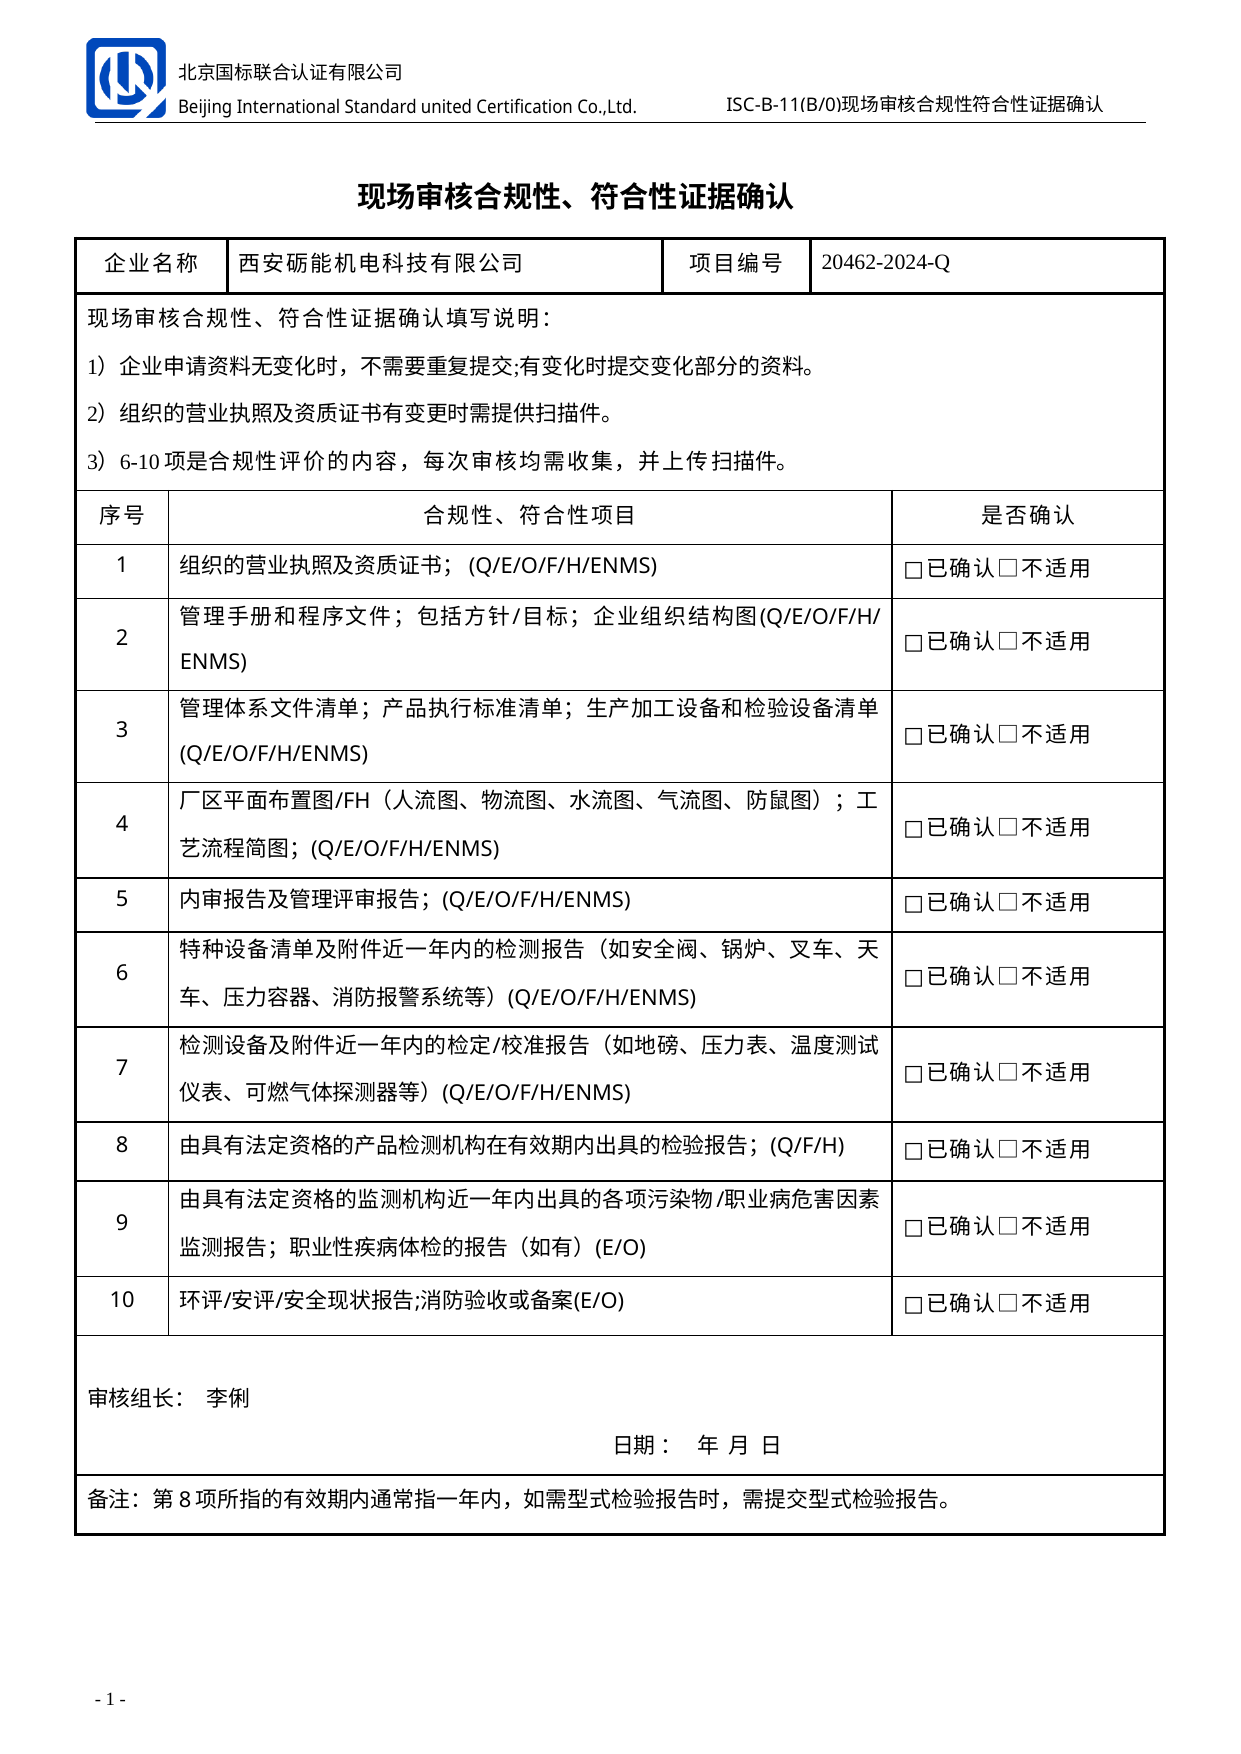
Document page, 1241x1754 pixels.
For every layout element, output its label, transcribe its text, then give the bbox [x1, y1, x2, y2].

table_header 20462-2024-Q [812, 240, 1163, 292]
table_header 企业名称 [77, 240, 226, 292]
table_cell 10 [77, 1277, 168, 1334]
table_cell 组织的营业执照及资质证书； (Q/E/O/F/H/ENMS) [169, 545, 891, 597]
table_cell 1 [77, 545, 168, 597]
table_cell 是否确认 [893, 491, 1163, 543]
table_cell 3 [77, 691, 168, 782]
table_cell 8 [77, 1123, 168, 1180]
table_header 西安砺能机电科技有限公司 [229, 240, 661, 292]
table_cell 9 [77, 1182, 168, 1276]
table_cell 内审报告及管理评审报告；(Q/E/O/F/H/ENMS) [169, 879, 891, 931]
table_cell 厂区平面布置图/FH（人流图、物流图、水流图、气流图、防鼠图）；工艺流程简图；(Q/E/O/F/H/ENMS) [169, 783, 891, 877]
table_cell 6 [77, 933, 168, 1026]
table_cell 管理体系文件清单；产品执行标准清单；生产加工设备和检验设备清单(Q/E/O/F/H/ENMS) [169, 691, 891, 782]
table_cell 审核组长： 李俐 日期 ： 年 月 日 [77, 1336, 1163, 1474]
table_cell □已确认□不适用 [893, 933, 1163, 1026]
text 现场审核合规性、符合性证据确认 [94, 173, 1146, 216]
picture [86, 38, 166, 118]
table_cell 7 [77, 1028, 168, 1121]
table_cell 5 [77, 879, 168, 931]
table_cell □已确认□不适用 [893, 691, 1163, 782]
table_cell 检测设备及附件近一年内的检定/校准报告（如地磅、压力表、温度测试仪表、可燃气体探测器等）(Q/E/O/F/H/ENMS) [169, 1028, 891, 1121]
table_cell □已确认□不适用 [893, 879, 1163, 931]
table_cell 特种设备清单及附件近一年内的检测报告（如安全阀、锅炉、叉车、天车、压力容器、消防报警系统等）(Q/E/O/F/H/ENMS) [169, 933, 891, 1026]
table_cell 由具有法定资格的产品检测机构在有效期内出具的检验报告；(Q/F/H) [169, 1123, 891, 1180]
table_cell 2 [77, 599, 168, 690]
table_cell □已确认□不适用 [893, 1123, 1163, 1180]
table_cell □已确认□不适用 [893, 783, 1163, 877]
table_cell 4 [77, 783, 168, 877]
table_cell □已确认□不适用 [893, 599, 1163, 690]
table_cell □已确认□不适用 [893, 545, 1163, 597]
table_cell □已确认□不适用 [893, 1182, 1163, 1276]
table_cell 环评/安评/安全现状报告;消防验收或备案(E/O) [169, 1277, 891, 1334]
table_cell 管理手册和程序文件；包括方针/目标；企业组织结构图(Q/E/O/F/H/ENMS) [169, 599, 891, 690]
table_cell □已确认□不适用 [893, 1277, 1163, 1334]
table_cell □已确认□不适用 [893, 1028, 1163, 1121]
table_cell 序号 [77, 491, 168, 543]
table_header 项目编号 [664, 240, 809, 292]
table_cell 现场审核合规性、符合性证据确认填写说明： 1）企业申请资料无变化时，不需要重复提交;有变化时提交变化部分的资料。 2）组织的营业执照及资质证书有变更时需提供扫描件。 3）6-10项是合规性评价的内容，每次审核均需收集，并上传扫描件。 [77, 295, 1163, 490]
table_cell 由具有法定资格的监测机构近一年内出具的各项污染物/职业病危害因素监测报告；职业性疾病体检的报告（如有）(E/O) [169, 1182, 891, 1276]
table_cell 备注：第8项所指的有效期内通常指一年内，如需型式检验报告时，需提交型式检验报告。 [77, 1476, 1163, 1533]
table_cell 合规性、符合性项目 [169, 491, 891, 543]
